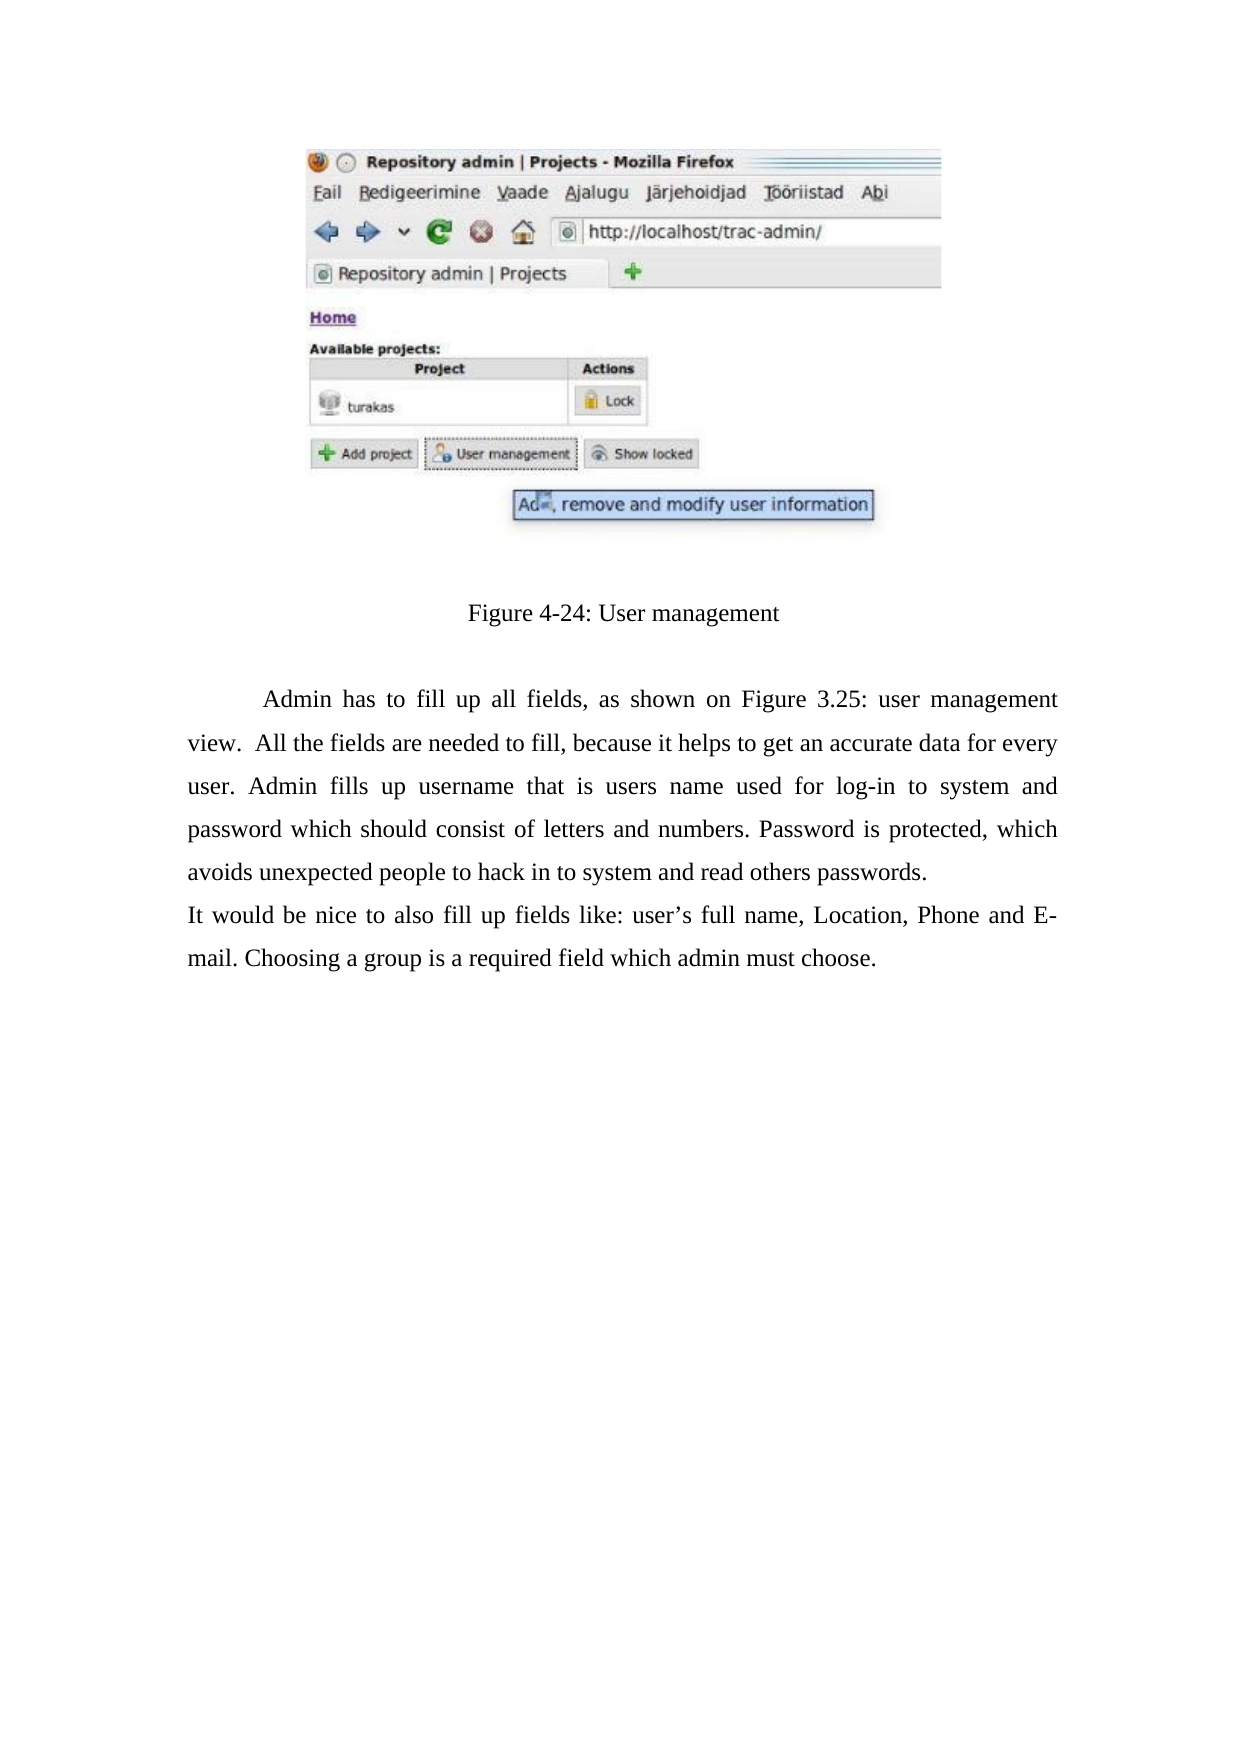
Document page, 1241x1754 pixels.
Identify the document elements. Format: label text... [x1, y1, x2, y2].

picture [305, 149, 942, 584]
text Admin has to fill up all fields, as shown on Figure 3.25: user management view. All the fields are needed to fill, because it helps to get an accurate data for every user. Admin fills up username that is users name used for log-in to system and password which should consist of letters and numbers. Password is protected, which avoids unexpected people to hack in to system and read others passwords. [187, 684, 1059, 886]
text It would be nice to also fill up fields like: user’s full name, Location, Phone and E-mail. Choosing a group is a required field which admin must choose. [187, 900, 1059, 972]
text Figure 4-24: User management [187, 598, 1059, 627]
